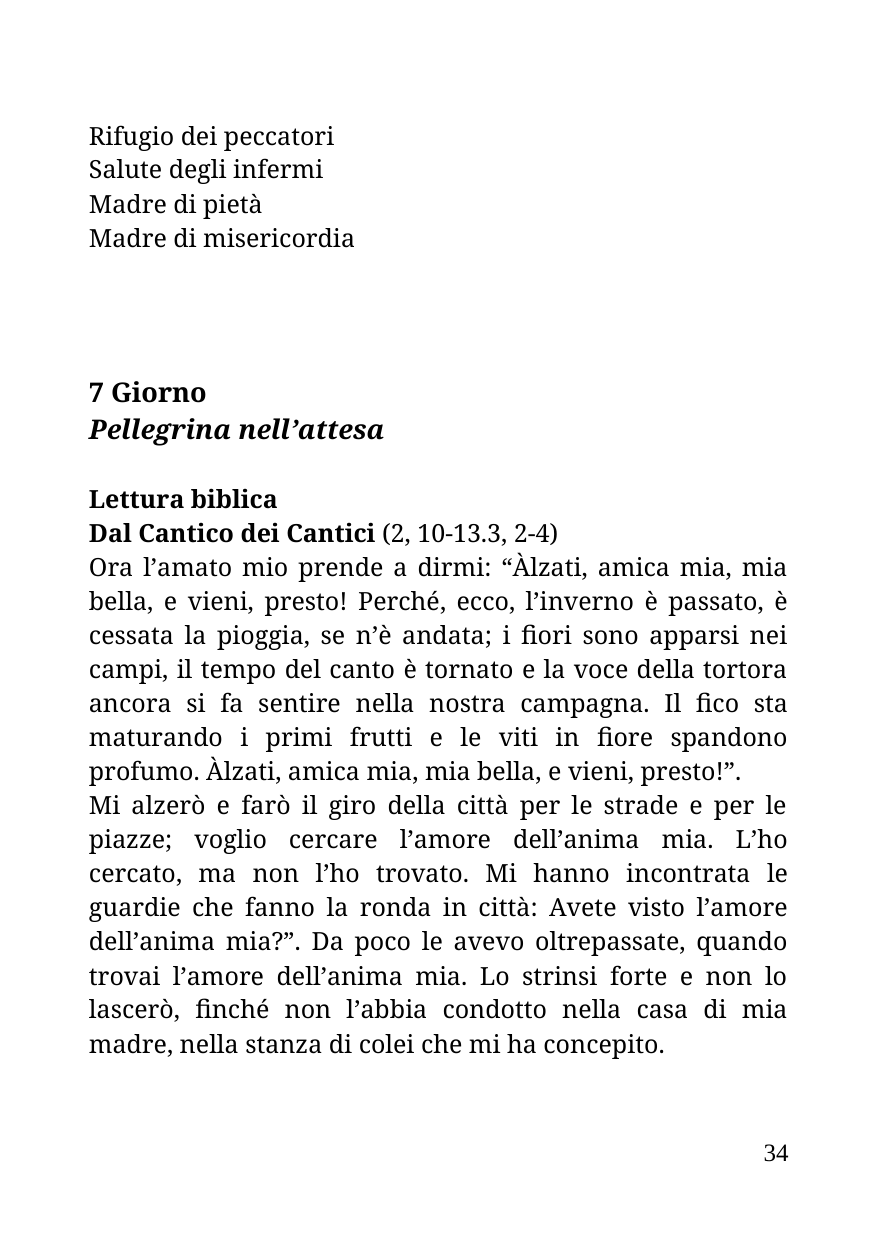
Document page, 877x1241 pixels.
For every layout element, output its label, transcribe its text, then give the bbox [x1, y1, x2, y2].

text Salute degli infermi [89, 152, 788, 186]
text Madre di pietà [89, 186, 788, 220]
text Pellegrina nell’attesa [89, 410, 788, 447]
text 7 Giorno [89, 373, 788, 410]
text Lettura biblica [89, 481, 788, 515]
text Madre di misericordia [89, 220, 788, 254]
text Dal Cantico dei Cantici (2, 10-13.3, 2-4) [89, 515, 788, 549]
text Rifugio dei peccatori [89, 118, 788, 152]
text Mi alzerò e farò il giro della città per le strade e per le piazze; voglio cercare l’amore dell’anima mia. L’ho cercato, ma non l’ho trovato. Mi hanno incontrata le guardie che fanno la ronda in città: Avete visto l’amore dell’anima mia?”. Da poco le avevo oltrepassate, quando trovai l’amore dell’anima mia. Lo strinsi forte e non lo lascerò, finché non l’abbia condotto nella casa di mia madre, nella stanza di colei che mi ha concepito. [89, 788, 788, 1060]
text Ora l’amato mio prende a dirmi: “Àlzati, amica mia, mia bella, e vieni, presto! Perché, ecco, l’inverno è passato, è cessata la pioggia, se n’è andata; i fiori sono apparsi nei campi, il tempo del canto è tornato e la voce della tortora ancora si fa sentire nella nostra campagna. Il fico sta maturando i primi frutti e le viti in fiore spandono profumo. Àlzati, amica mia, mia bella, e vieni, presto!”. [89, 549, 788, 788]
